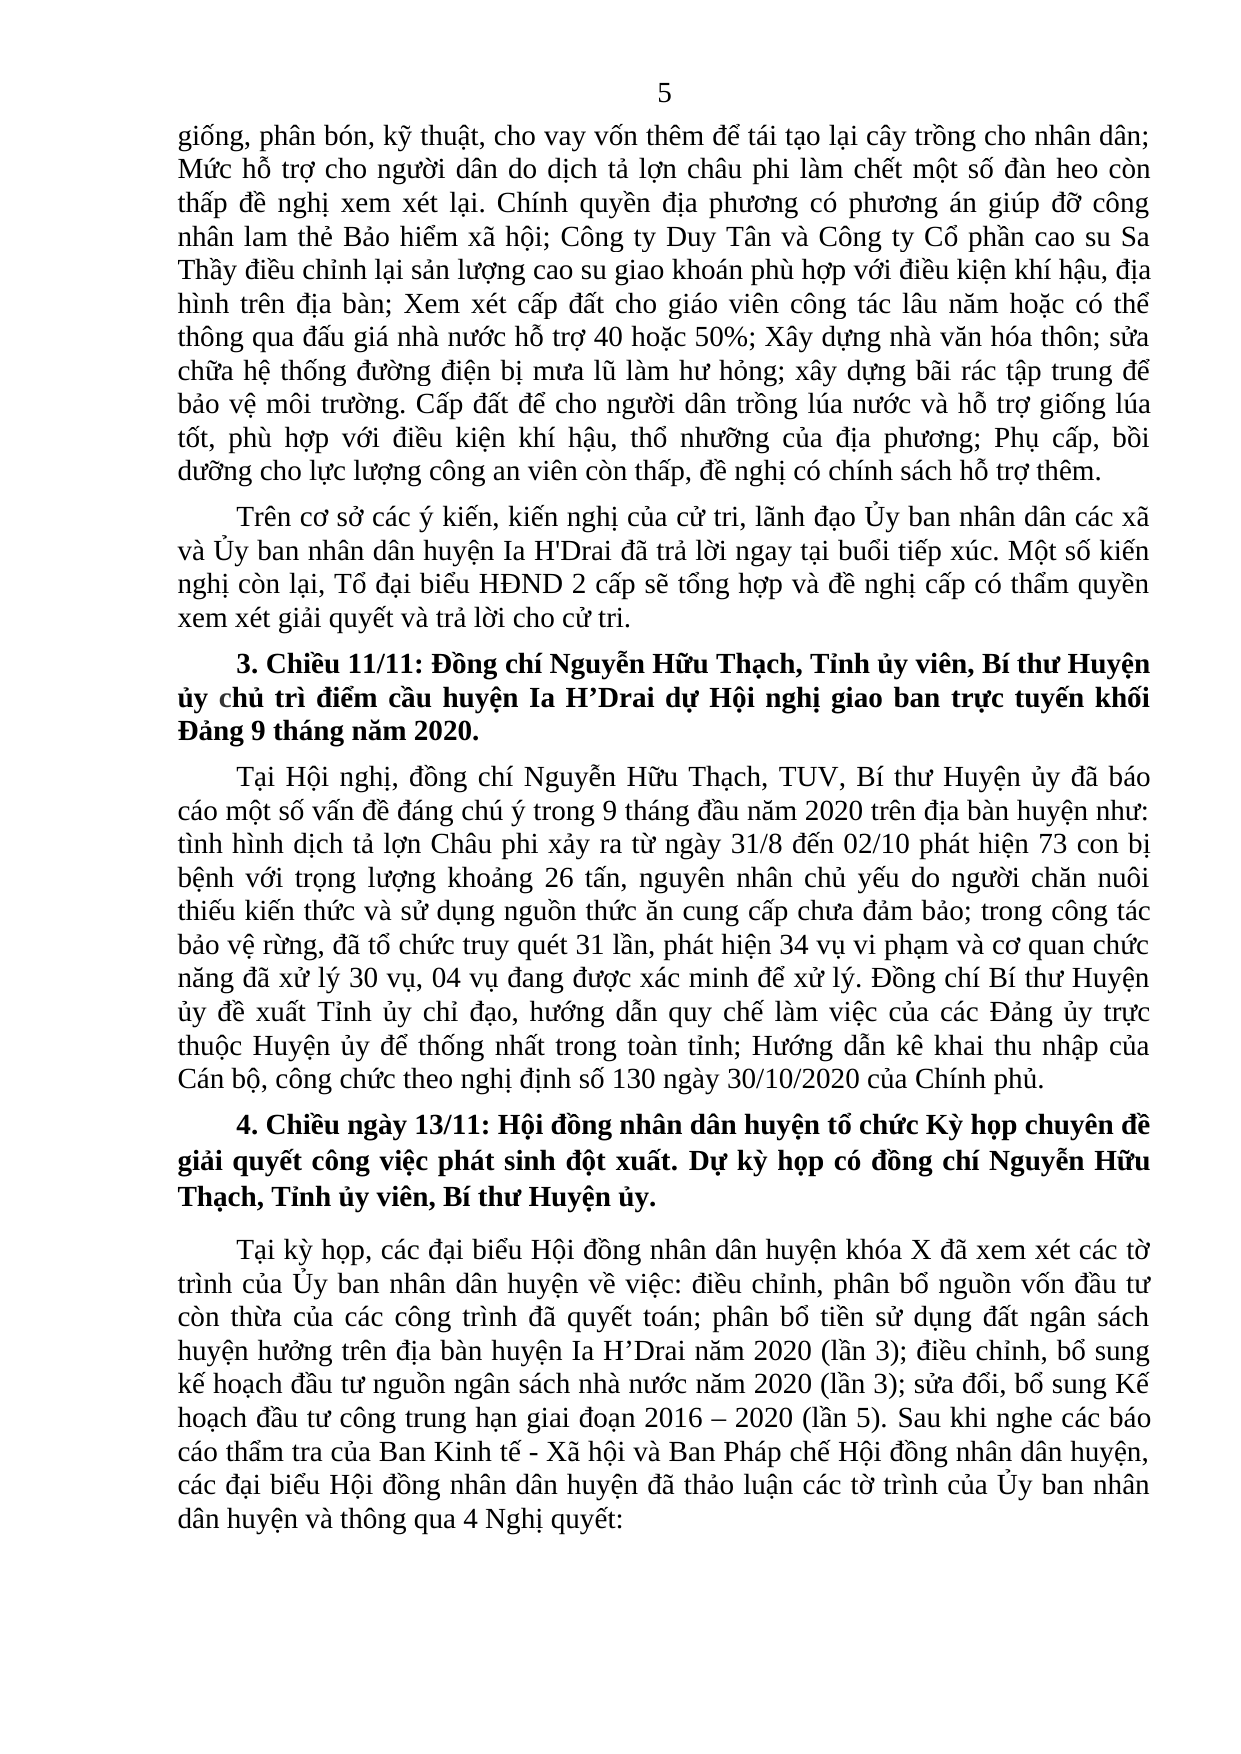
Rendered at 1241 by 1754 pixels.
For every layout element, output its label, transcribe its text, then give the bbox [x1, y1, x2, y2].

text 3. Chiều 11/11: Đồng chí Nguyễn Hữu Thạch, Tỉnh ủy viên, Bí thư Huyện ủy chủ trì điểm cầu huyện Ia H’Drai dự Hội nghị giao ban trực tuyến khối Đảng 9 tháng năm 2020. [177, 646, 1152, 747]
text Tại Hội nghị, đồng chí Nguyễn Hữu Thạch, TUV, Bí thư Huyện ủy đã báo cáo một số vấn đề đáng chú ý trong 9 tháng đầu năm 2020 trên địa bàn huyện như: tình hình dịch tả lợn Châu phi xảy ra từ ngày 31/8 đến 02/10 phát hiện 73 con bị bệnh với trọng lượng khoảng 26 tấn, nguyên nhân chủ yếu do người chăn nuôi thiếu kiến thức và sử dụng nguồn thức ăn cung cấp chưa đảm bảo; trong công tác bảo vệ rừng, đã tổ chức truy quét 31 lần, phát hiện 34 vụ vi phạm và cơ quan chức năng đã xử lý 30 vụ, 04 vụ đang được xác minh để xử lý. Đồng chí Bí thư Huyện ủy đề xuất Tỉnh ủy chỉ đạo, hướng dẫn quy chế làm việc của các Đảng ủy trực thuộc Huyện ủy để thống nhất trong toàn tỉnh; Hướng dẫn kê khai thu nhập của Cán bộ, công chức theo nghị định số 130 ngày 30/10/2020 của Chính phủ. [177, 759, 1152, 1095]
text Trên cơ sở các ý kiến, kiến nghị của cử tri, lãnh đạo Ủy ban nhân dân các xã và Ủy ban nhân dân huyện Ia H'Drai đã trả lời ngay tại buổi tiếp xúc. Một số kiến nghị còn lại, Tổ đại biểu HĐND 2 cấp sẽ tổng hợp và đề nghị cấp có thẩm quyền xem xét giải quyết và trả lời cho cử tri. [177, 499, 1152, 634]
text Tại kỳ họp, các đại biểu Hội đồng nhân dân huyện khóa X đã xem xét các tờ trình của Ủy ban nhân dân huyện về việc: điều chỉnh, phân bổ nguồn vốn đầu tư còn thừa của các công trình đã quyết toán; phân bổ tiền sử dụng đất ngân sách huyện hưởng trên địa bàn huyện Ia H’Drai năm 2020 (lần 3); điều chỉnh, bổ sung kế hoạch đầu tư nguồn ngân sách nhà nước năm 2020 (lần 3); sửa đổi, bổ sung Kế hoạch đầu tư công trung hạn giai đoạn 2016 – 2020 (lần 5). Sau khi nghe các báo cáo thẩm tra của Ban Kinh tế - Xã hội và Ban Pháp chế Hội đồng nhân dân huyện, các đại biểu Hội đồng nhân dân huyện đã thảo luận các tờ trình của Ủy ban nhân dân huyện và thông qua 4 Nghị quyết: [177, 1400, 1152, 1534]
text 4. Chiều ngày 13/11: Hội đồng nhân dân huyện tổ chức Kỳ họp chuyên đề giải quyết công việc phát sinh đột xuất. Dự kỳ họp có đồng chí Nguyễn Hữu Thạch, Tỉnh ủy viên, Bí thư Huyện ủy. [177, 1107, 1152, 1213]
